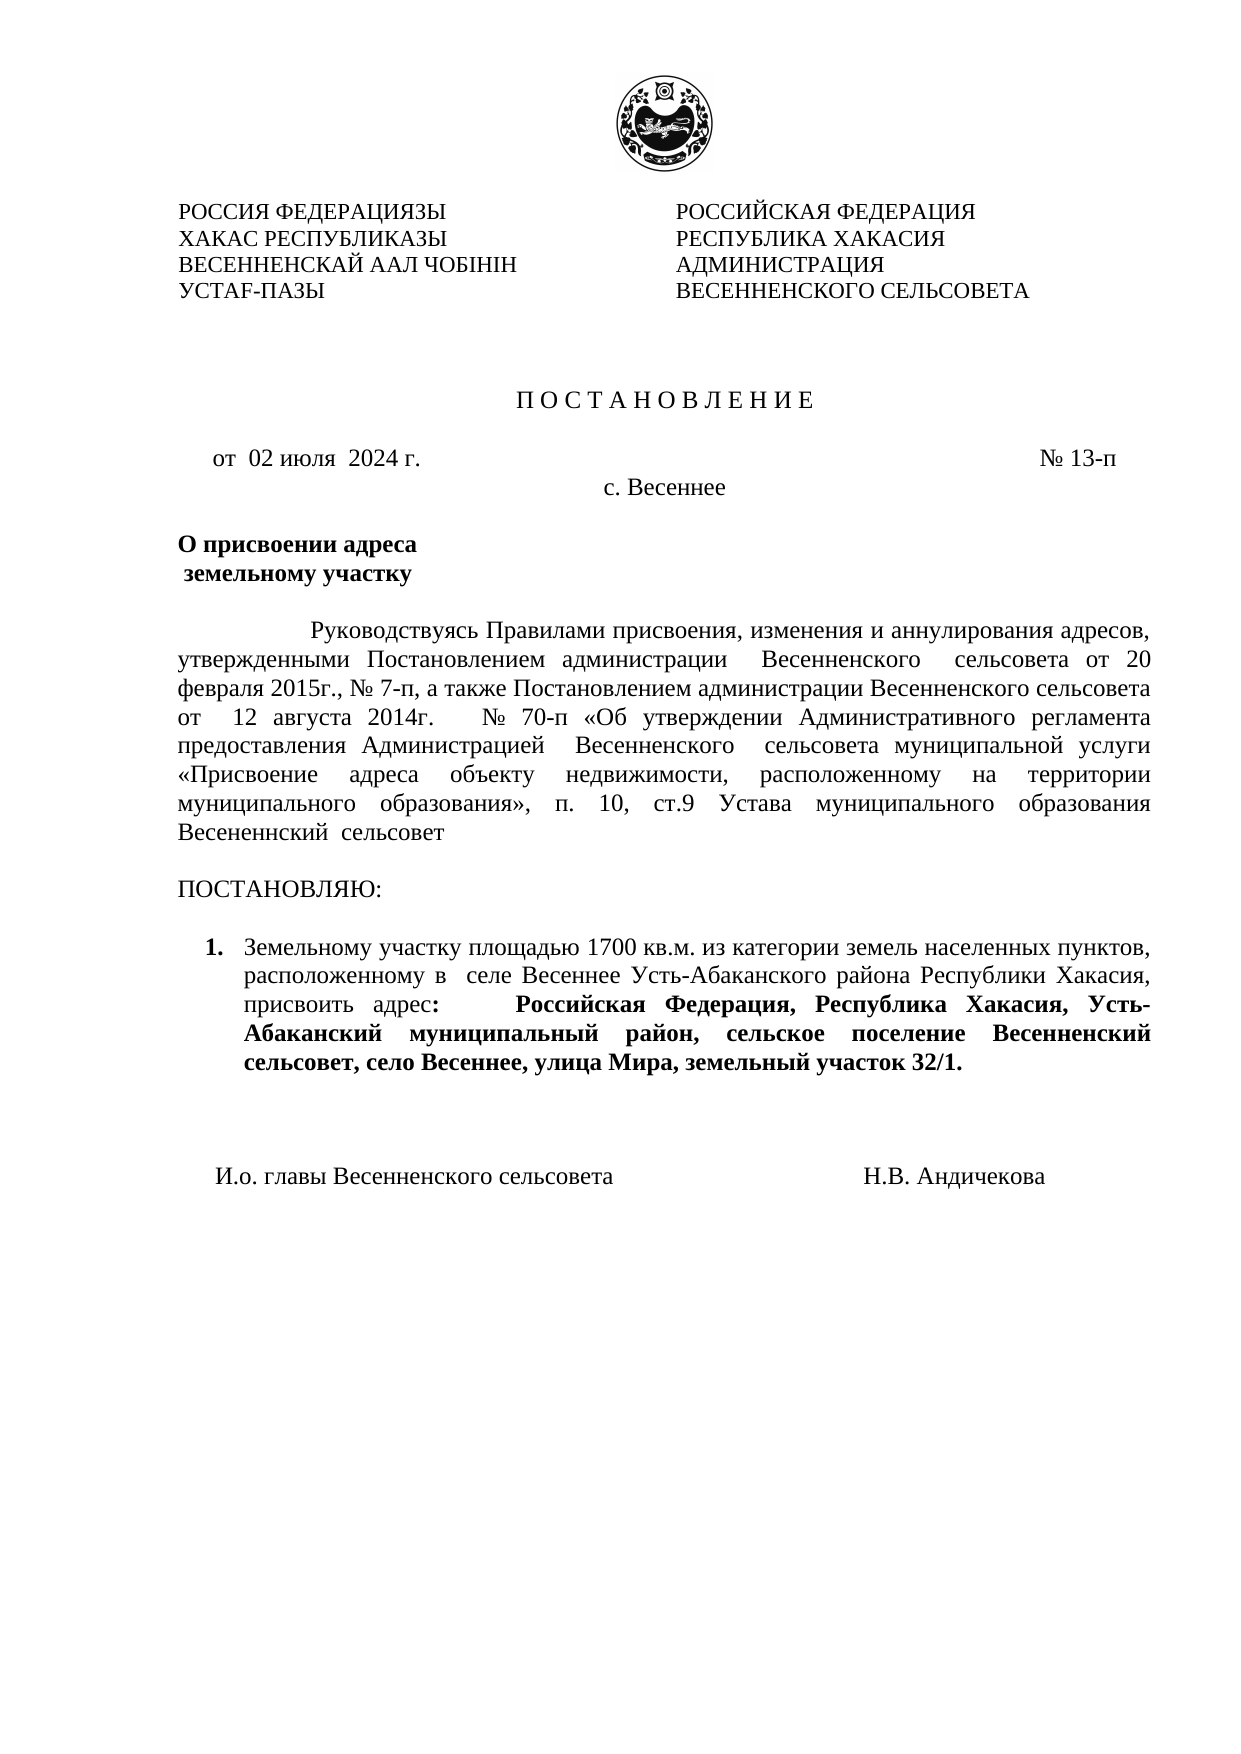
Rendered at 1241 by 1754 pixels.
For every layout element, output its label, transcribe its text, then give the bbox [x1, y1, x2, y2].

text О присвоении адреса [177, 529, 1152, 558]
text от 02 июля 2024 г. № 13-п [177, 443, 1152, 472]
text земельному участку [177, 558, 1152, 587]
table_header РОССИЯ ФЕДЕРАЦИЯЗЫ ХАКАС РЕСПУБЛИКАЗЫ ВЕСЕННЕНСКАЙ ААЛ ЧOБIНIН УСТАF-ПАЗЫ [167, 198, 664, 332]
text П О С Т А Н О В Л Е Н И Е [177, 385, 1152, 414]
text с. Весеннее [177, 472, 1152, 500]
text ПОСТАНОВЛЯЮ: [177, 874, 1152, 903]
picture [614, 73, 715, 174]
text И.о. главы Весенненского сельсовета Н.В. Андичекова [177, 1161, 1152, 1190]
text Руководствуясь Правилами присвоения, изменения и аннулирования адресов, утвержденными Постановлением администрации Весенненского сельсовета от 20 февраля 2015г., № 7-п, а также Постановлением администрации Весенненского сельсовета от 12 августа 2014г. № 70-п «Об утверждении Административного регламента предоставления Администрацией Весенненского сельсовета муниципальной услуги «Присвоение адреса объекту недвижимости, расположенному на территории муниципального образования», п. 10, ст.9 Устава муниципального образования Весененнский сельсовет [177, 615, 1152, 845]
table_header РОССИЙСКАЯ ФЕДЕРАЦИЯ РЕСПУБЛИКА ХАКАСИЯ АДМИНИСТРАЦИЯ ВЕСЕННЕНСКОГО СЕЛЬСОВЕТА [664, 198, 1162, 332]
list Земельному участку площадью 1700 кв.м. из категории земель населенных пунктов, расположенному в селе Весеннее Усть-Абаканского района Республики Хакасия, присвоить адрес: Российская Федерация, Республика Хакасия, Усть- Абаканский муниципальный район, сельское поселение Весенненский сельсовет, село Весеннее, улица Мира, земельный участок 32/1. [204, 932, 1152, 1075]
